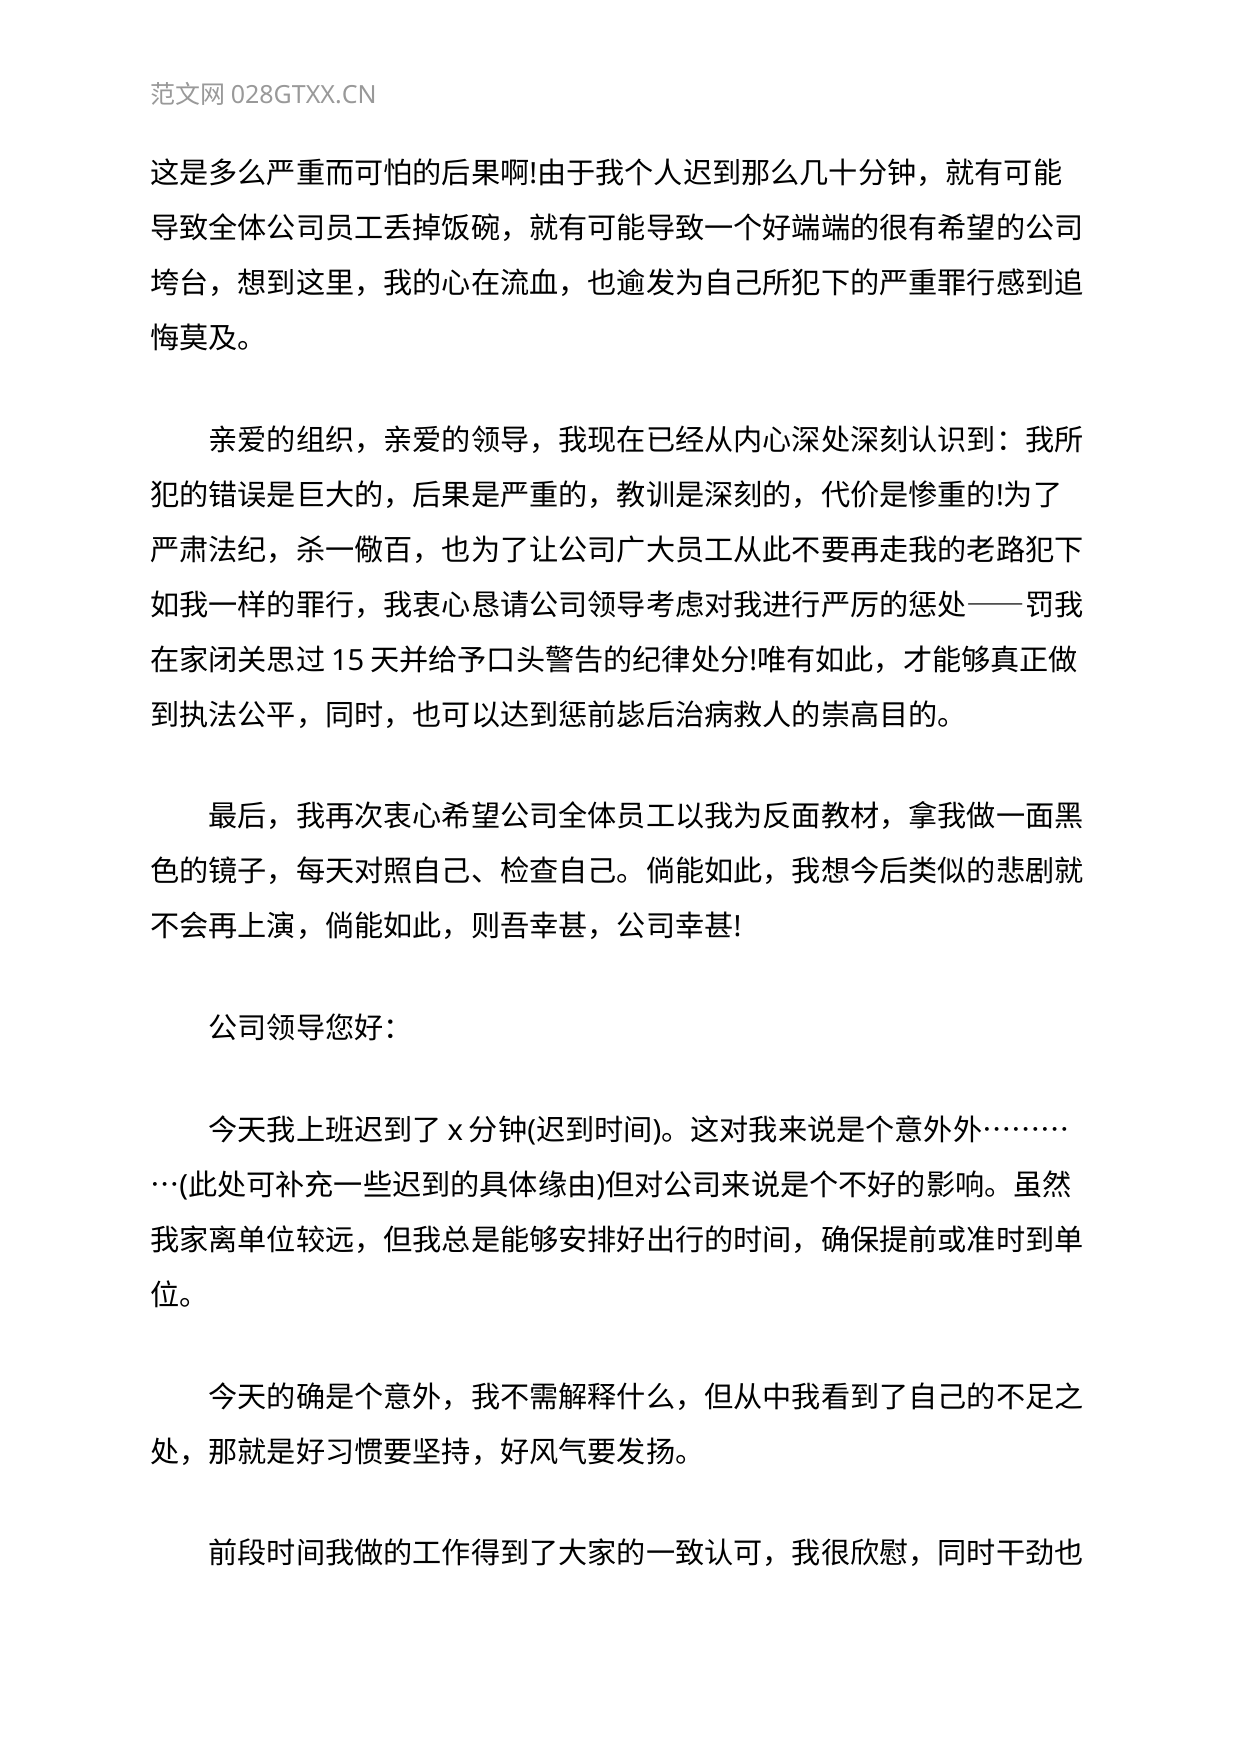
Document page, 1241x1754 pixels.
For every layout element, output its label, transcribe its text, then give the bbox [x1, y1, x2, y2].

text 今天我上班迟到了x分钟(迟到时间)。这对我来说是个意外外…………(此处可补充一些迟到的具体缘由)但对公司来说是个不好的影响。虽然我家离单位较远，但我总是能够安排好出行的时间，确保提前或准时到单位。 [150, 1107, 1090, 1314]
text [150, 1530, 1090, 1572]
text 最后，我再次衷心希望公司全体员工以我为反面教材，拿我做一面黑色的镜子，每天对照自己、检查自己。倘能如此，我想今后类似的悲剧就不会再上演，倘能如此，则吾幸甚，公司幸甚! [150, 793, 1090, 945]
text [150, 150, 1090, 357]
text 公司领导您好： [150, 1005, 1090, 1047]
text 亲爱的组织，亲爱的领导，我现在已经从内心深处深刻认识到：我所犯的错误是巨大的，后果是严重的，教训是深刻的，代价是惨重的!为了严肃法纪，杀一儆百，也为了让公司广大员工从此不要再走我的老路犯下如我一样的罪行，我衷心恳请公司领导考虑对我进行严厉的惩处——罚我在家闭关思过15天并给予口头警告的纪律处分!唯有如此，才能够真正做到执法公平，同时，也可以达到惩前毖后治病救人的崇高目的。 [150, 417, 1090, 733]
text 今天的确是个意外，我不需解释什么，但从中我看到了自己的不足之处，那就是好习惯要坚持，好风气要发扬。 [150, 1373, 1090, 1470]
